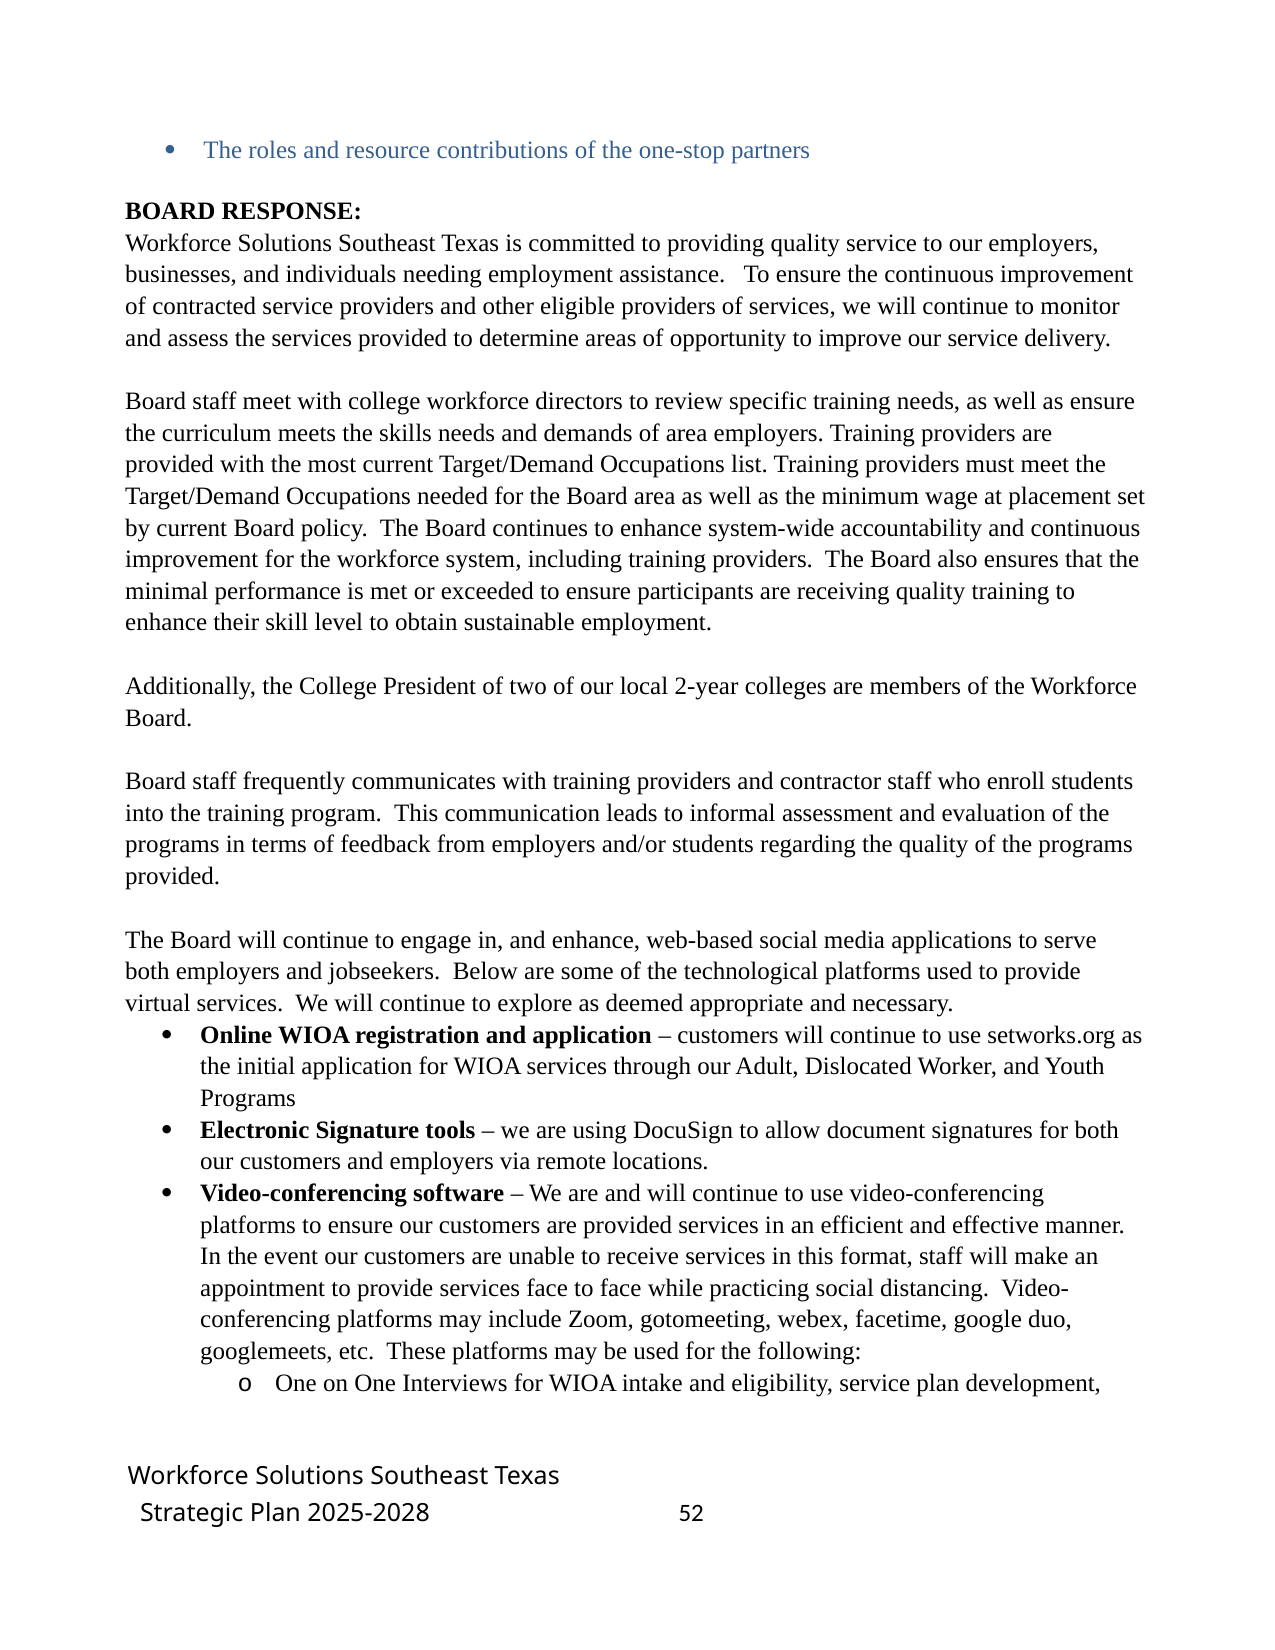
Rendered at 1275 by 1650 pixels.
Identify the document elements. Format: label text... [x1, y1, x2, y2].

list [237, 1368, 1146, 1399]
text Board staff meet with college workforce directors to review specific training needs, as well as ensure the curriculum meets the skills needs and demands of area employers. Training providers are provided with the most current Target/Demand Occupations list. Training providers must meet the Target/Demand Occupations needed for the Board area as well as the minimum wage at placement set by current Board policy. The Board continues to enhance system-wide accountability and continuous improvement for the workforce system, including training providers. The Board also ensures that the minimal performance is met or exceeded to ensure participants are receiving quality training to enhance their skill level to obtain sustainable employment. [125, 386, 1146, 636]
text The Board will continue to engage in, and enhance, web-based social media applications to serve both employers and jobseekers. Below are some of the technological platforms used to provide virtual services. We will continue to explore as deemed appropriate and necessary. [125, 925, 1146, 1017]
text Board staff frequently communicates with training providers and contractor staff who enroll students into the training program. This communication leads to informal assessment and evaluation of the programs in terms of feedback from employers and/or students regarding the quality of the programs provided. [125, 766, 1146, 890]
text Workforce Solutions Southeast Texas is committed to providing quality service to our employers, businesses, and individuals needing employment assistance. To ensure the continuous improvement of contracted service providers and other eligible providers of services, we will continue to monitor and assess the services provided to determine areas of opportunity to improve our service delivery. [125, 228, 1146, 351]
text Additionally, the College President of two of our local 2-year colleges are members of the Workforce Board. [125, 671, 1146, 731]
list Electronic Signature tools – we are using DocuSign to allow document signatures for both our customers and employers via remote locations. [162, 1115, 1146, 1175]
list Video-conferencing software – We are and will continue to use video-conferencing platforms to ensure our customers are provided services in an efficient and effective manner. In the event our customers are unable to receive services in this format, staff will make an appointment to provide services face to face while practicing social distancing. Video-conferencing platforms may include Zoom, gotomeeting, webex, facetime, google duo, googlemeets, etc. These platforms may be used for the following: [162, 1178, 1146, 1365]
list Online WIOA registration and application – customers will continue to use setworks.org as the initial application for WIOA services through our Adult, Dislocated Worker, and Youth Programs [162, 1020, 1146, 1112]
list The roles and resource contributions of the one-stop partners [166, 135, 1146, 164]
text BOARD RESPONSE: [125, 196, 1146, 225]
